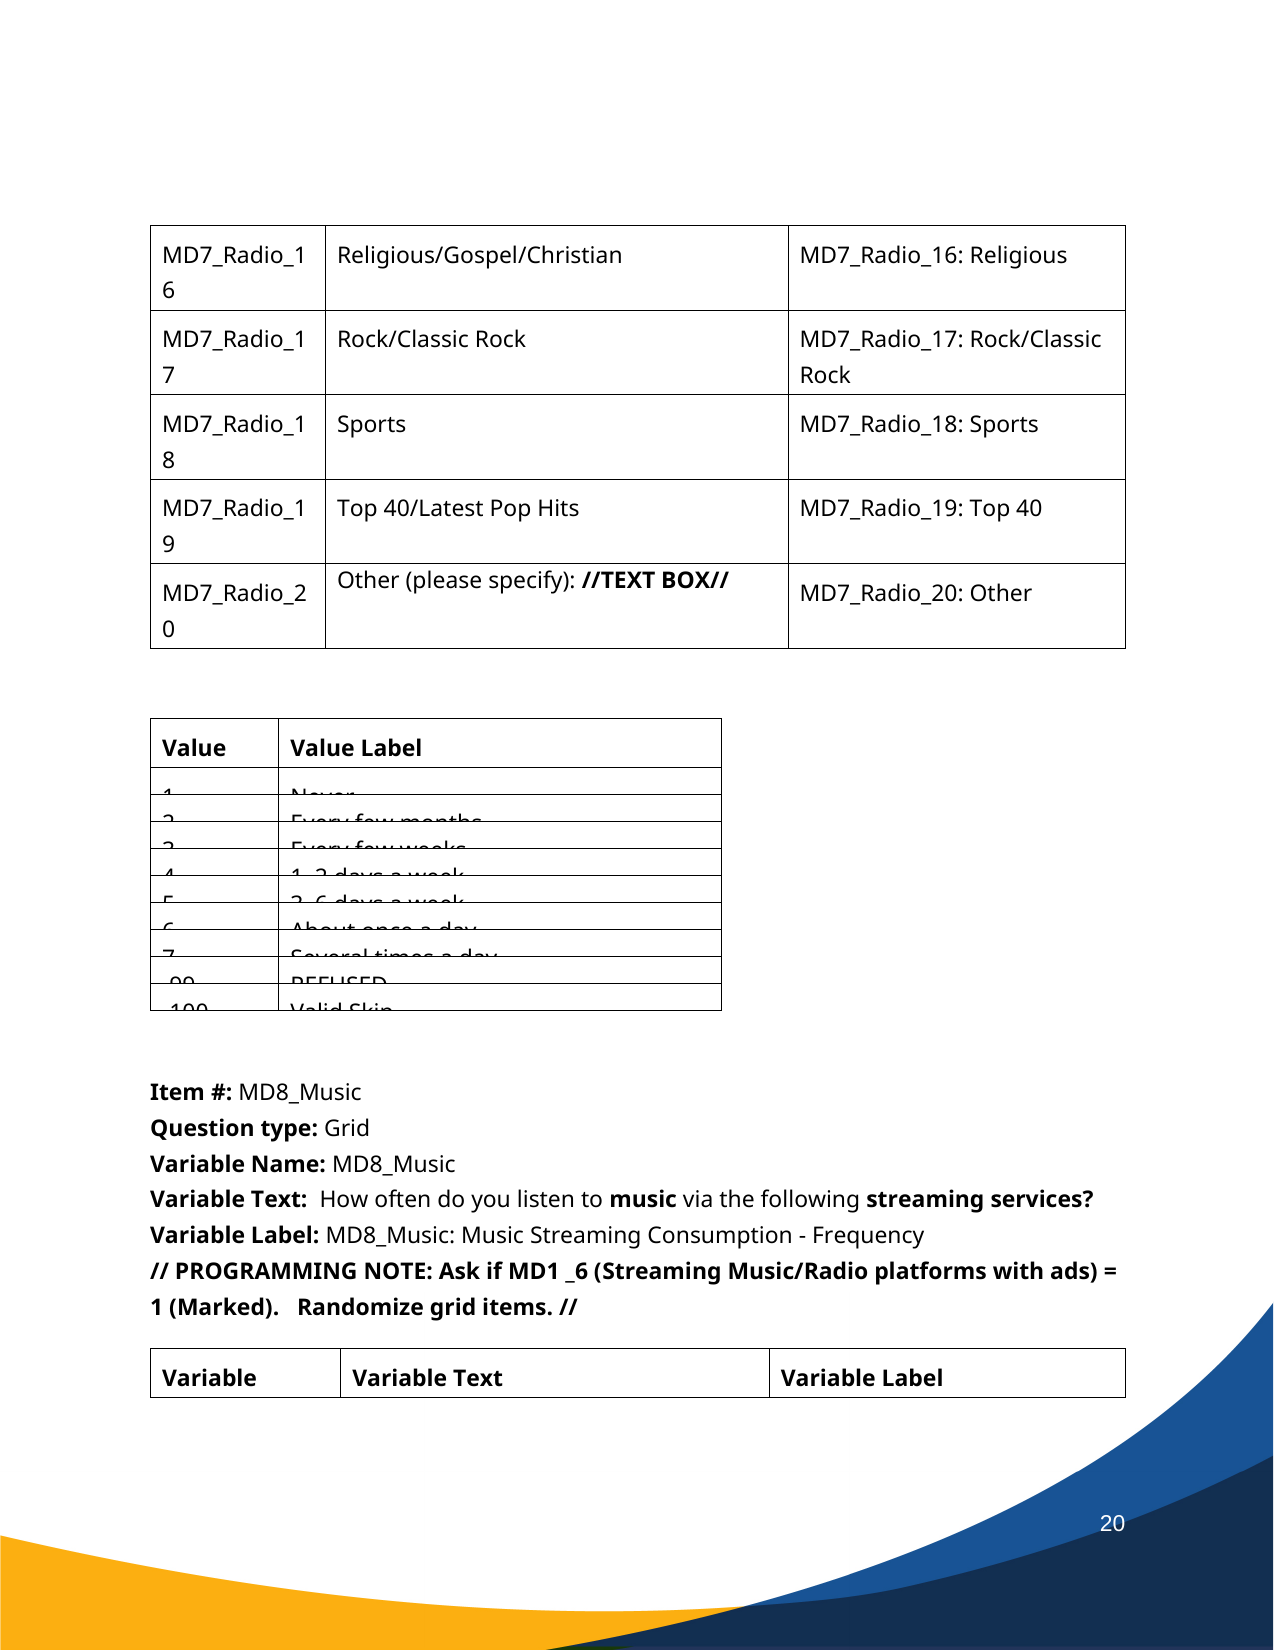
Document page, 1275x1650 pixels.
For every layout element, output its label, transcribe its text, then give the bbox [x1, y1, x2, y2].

table_cell 3 [151, 822, 278, 848]
table_cell 3–6 days a week [279, 876, 721, 902]
table_cell Every few weeks [279, 822, 721, 848]
table_cell 5 [151, 876, 278, 902]
table_cell MD7_Radio_19: Top 40 [789, 480, 1125, 563]
table_cell Religious/Gospel/Christian [326, 226, 788, 309]
table_cell 1–2 days a week [279, 849, 721, 875]
table_cell REFUSED [279, 957, 721, 983]
table_cell Never [279, 768, 721, 794]
table_cell Sports [326, 395, 788, 479]
table_cell MD7_Radio_20: Other [789, 564, 1125, 648]
table_cell MD7_Radio_19 [151, 480, 325, 563]
text Variable Text: How often do you listen to music via the following streaming services? [150, 1183, 1125, 1215]
table_cell -100 [151, 984, 278, 1010]
table_cell 7 [151, 930, 278, 956]
table_cell About once a day [279, 903, 721, 929]
table_cell -99 [151, 957, 278, 983]
table_cell MD7_Radio_20 [151, 564, 325, 648]
table_cell MD7_Radio_18: Sports [789, 395, 1125, 479]
table_cell 4 [151, 849, 278, 875]
table_header Value Label [279, 719, 721, 767]
table_cell Other (please specify): //TEXT BOX// [326, 564, 788, 648]
text // PROGRAMMING NOTE: Ask if MD1 _6 (Streaming Music/Radio platforms with ads) = 1 (Marked). Randomize grid items. // [150, 1255, 1125, 1322]
table_cell Valid Skip [279, 984, 721, 1010]
text Question type: Grid [150, 1112, 1125, 1143]
table_cell Rock/Classic Rock [326, 311, 788, 394]
text Variable Name: MD8_Music [150, 1147, 1125, 1179]
table_header Value [151, 719, 278, 767]
table_header Variable Text [341, 1349, 769, 1397]
table_cell MD7_Radio_16 [151, 226, 325, 309]
table_cell Every few months [279, 795, 721, 821]
table_cell 6 [151, 903, 278, 929]
table_cell Top 40/Latest Pop Hits [326, 480, 788, 563]
table_cell 1 [151, 768, 278, 794]
table_header Variable Name [151, 1349, 340, 1397]
table_cell MD7_Radio_17 [151, 311, 325, 394]
table_cell MD7_Radio_18 [151, 395, 325, 479]
table_cell Several times a day [279, 930, 721, 956]
table_cell MD7_Radio_17: Rock/Classic Rock [789, 311, 1125, 394]
table_cell 2 [151, 795, 278, 821]
picture [0, 1292, 1274, 1650]
text Variable Label: MD8_Music: Music Streaming Consumption - Frequency [150, 1219, 1125, 1251]
table_cell MD7_Radio_16: Religious [789, 226, 1125, 309]
table_header Variable Label [770, 1349, 1125, 1397]
text Item #: MD8_Music [150, 1076, 1125, 1107]
